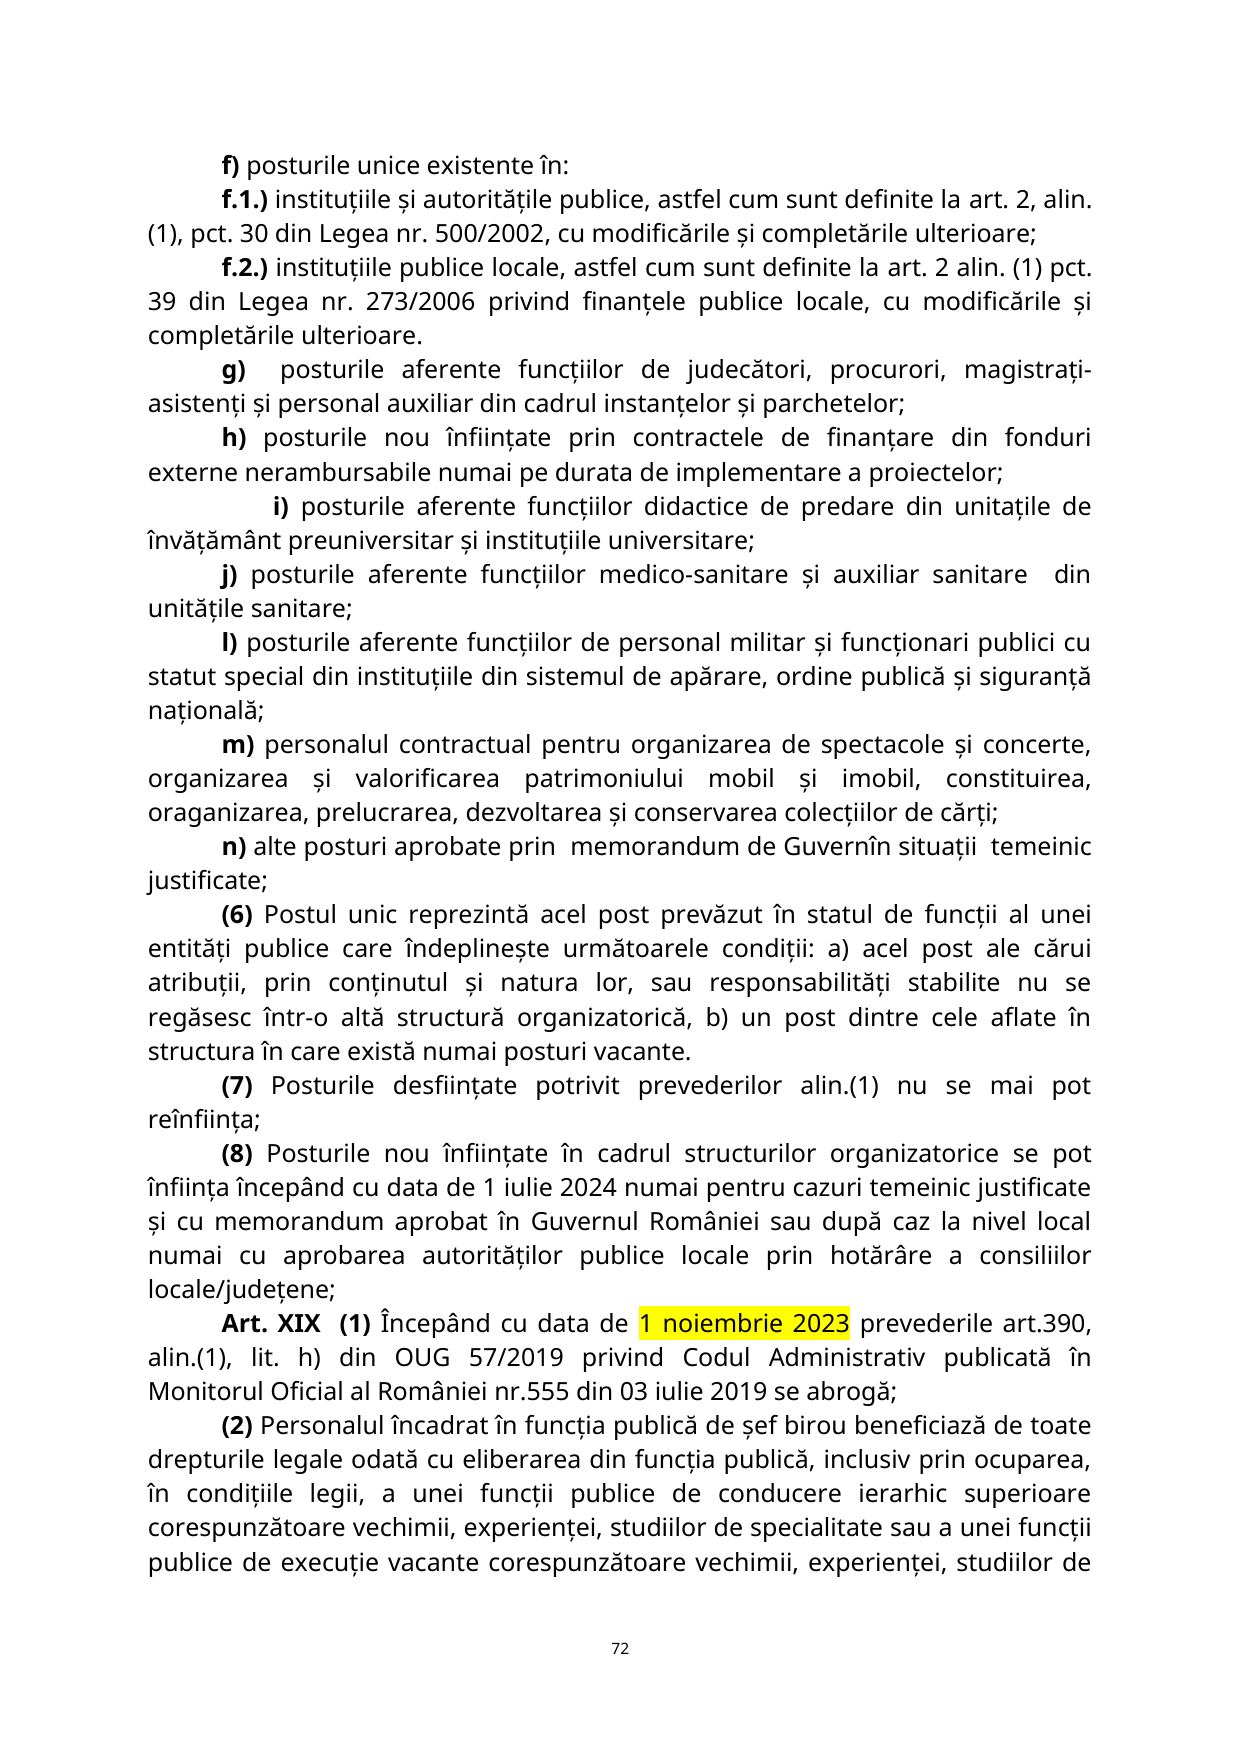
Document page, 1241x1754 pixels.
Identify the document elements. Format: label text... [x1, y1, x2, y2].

text h) posturile nou înființate prin contractele de finanțare din fonduri externe nerambursabile numai pe durata de implementare a proiectelor; [148, 420, 1093, 488]
text f) posturile unice existente în: [148, 148, 1093, 182]
text g) posturile aferente funcțiilor de judecători, procurori, magistrați-asistenți și personal auxiliar din cadrul instanțelor și parchetelor; [148, 352, 1093, 420]
text i) posturile aferente funcțiilor didactice de predare din unitațile de învățământ preuniversitar și instituțiile universitare; [148, 488, 1093, 556]
text n) alte posturi aprobate prin memorandum de Guvernîn situații temeinic justificate; [148, 829, 1093, 897]
text f.2.) instituțiile publice locale, astfel cum sunt definite la art. 2 alin. (1) pct. 39 din Legea nr. 273/2006 privind finanțele publice locale, cu modificările și completările ulterioare. [148, 250, 1093, 352]
text m) personalul contractual pentru organizarea de spectacole și concerte, organizarea și valorificarea patrimoniului mobil și imobil, constituirea, oraganizarea, prelucrarea, dezvoltarea și conservarea colecțiilor de cărți; [148, 727, 1093, 829]
text (8) Posturile nou înființate în cadrul structurilor organizatorice se pot înființa începând cu data de 1 iulie 2024 numai pentru cazuri temeinic justificate și cu memorandum aprobat în Guvernul României sau după caz la nivel local numai cu aprobarea autorităților publice locale prin hotărâre a consiliilor locale/județene; [148, 1135, 1093, 1306]
text j) posturile aferente funcțiilor medico-sanitare și auxiliar sanitare din unitățile sanitare; [148, 556, 1093, 624]
text l) posturile aferente funcțiilor de personal militar și funcționari publici cu statut special din instituțiile din sistemul de apărare, ordine publică și siguranță națională; [148, 624, 1093, 727]
text (7) Posturile desființate potrivit prevederilor alin.(1) nu se mai pot reînființa; [148, 1067, 1093, 1135]
text f.1.) instituțiile și autoritățile publice, astfel cum sunt definite la art. 2, alin. (1), pct. 30 din Legea nr. 500/2002, cu modificările și completările ulterioare; [148, 182, 1093, 250]
text (6) Postul unic reprezintă acel post prevăzut în statul de funcții al unei entități publice care îndeplinește următoarele condiții: a) acel post ale cărui atribuții, prin conținutul și natura lor, sau responsabilități stabilite nu se regăsesc într-o altă structură organizatorică, b) un post dintre cele aflate în structura în care există numai posturi vacante. [148, 897, 1093, 1067]
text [148, 1408, 1093, 1578]
text Art. XIX (1) Începând cu data de 1 noiembrie 2023 prevederile art.390, alin.(1), lit. h) din OUG 57/2019 privind Codul Administrativ publicată în Monitorul Oficial al României nr.555 din 03 iulie 2019 se abrogă; [148, 1306, 1093, 1408]
